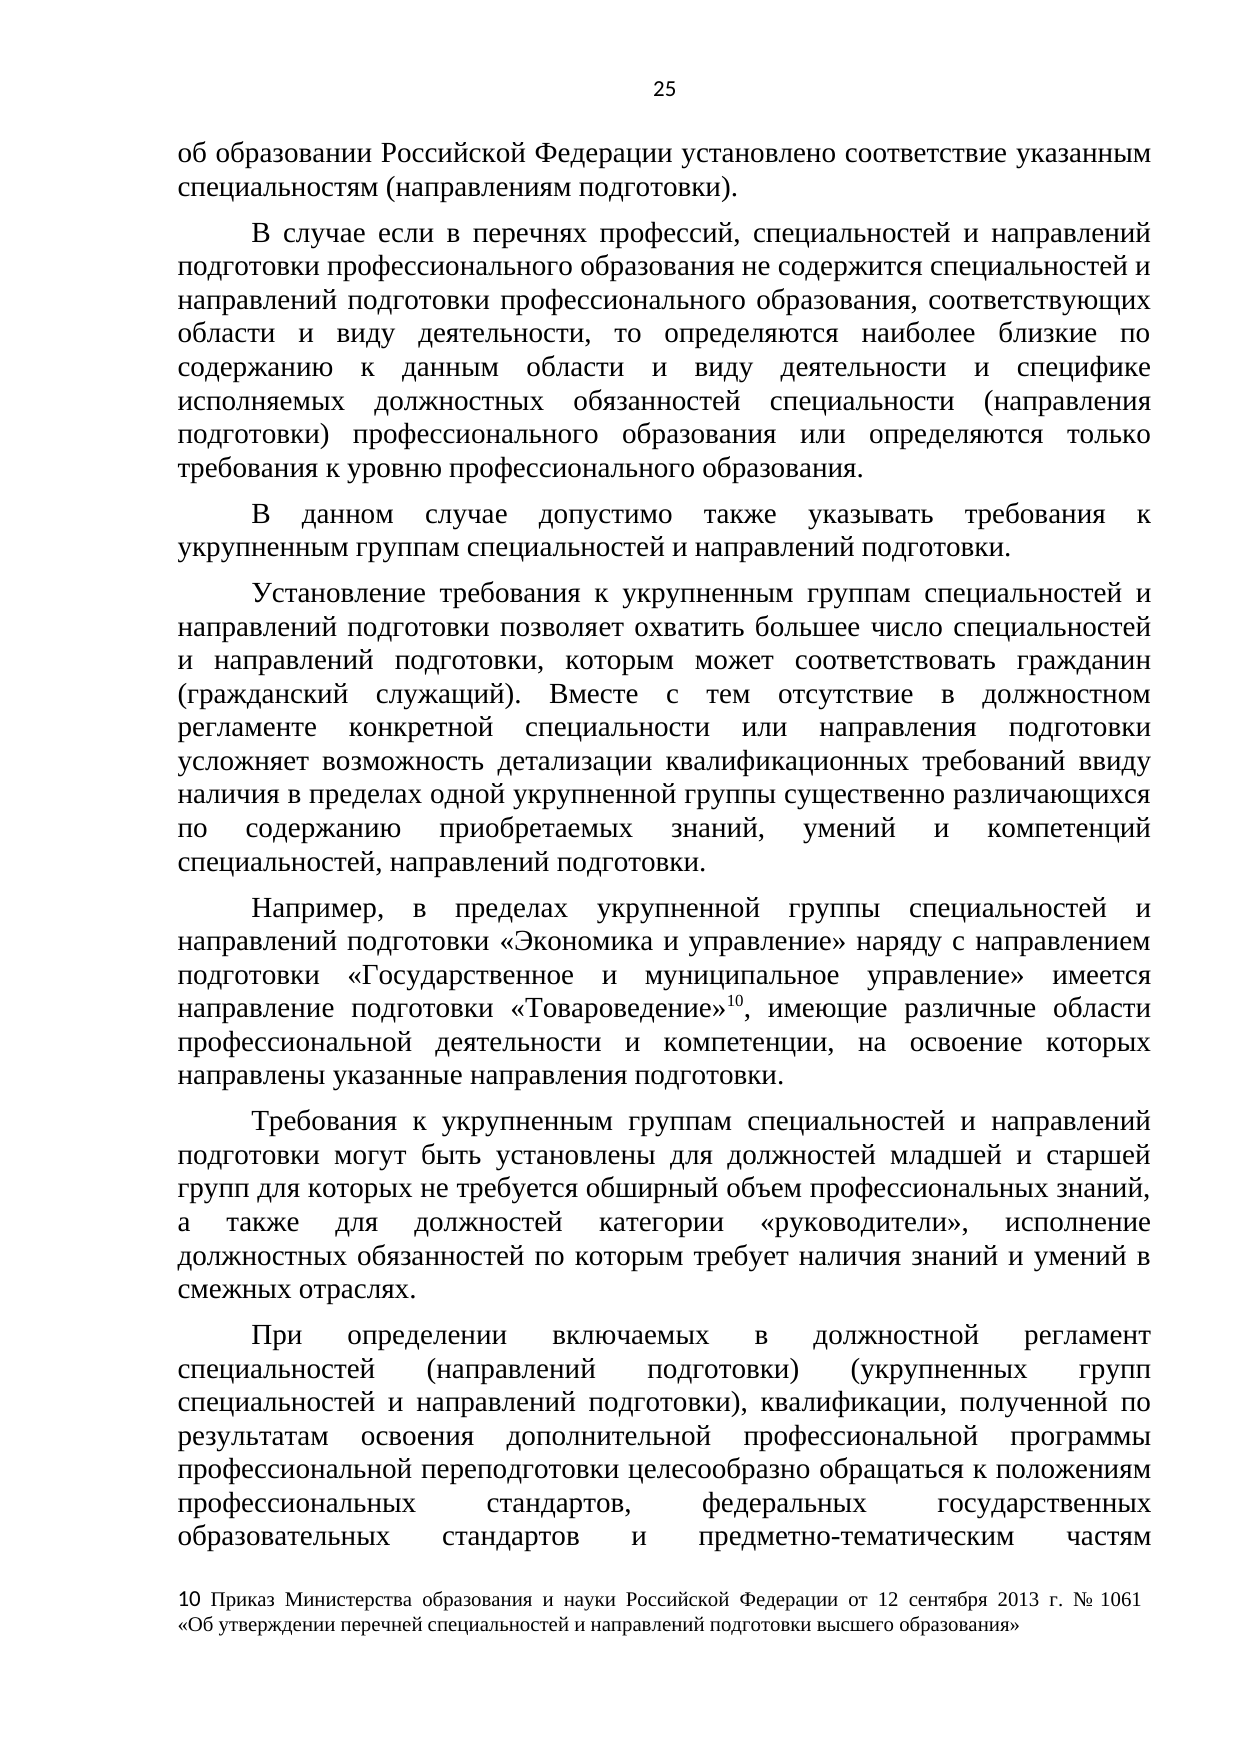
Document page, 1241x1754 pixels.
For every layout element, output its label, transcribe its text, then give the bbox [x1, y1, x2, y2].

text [177, 1317, 1152, 1552]
text В данном случае допустимо также указывать требования к укрупненным группам специальностей и направлений подготовки. [177, 496, 1152, 563]
text В случае если в перечнях профессий, специальностей и направлений подготовки профессионального образования не содержится специальностей и направлений подготовки профессионального образования, соответствующих области и виду деятельности, то определяются наиболее близкие по содержанию к данным области и виду деятельности и специфике исполняемых должностных обязанностей специальности (направления подготовки) профессионального образования или определяются только требования к уровню профессионального образования. [177, 215, 1152, 483]
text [177, 135, 1152, 202]
text Например, в пределах укрупненной группы специальностей и направлений подготовки «Экономика и управление» наряду с направлением подготовки «Государственное и муниципальное управление» имеется направление подготовки «Товароведение», имеющие различные области профессиональной деятельности и компетенции, на освоение которых направлены указанные направления подготовки. [177, 890, 1152, 1091]
text Установление требования к укрупненным группам специальностей и направлений подготовки позволяет охватить большее число специальностей и направлений подготовки, которым может соответствовать гражданин (гражданский служащий). Вместе с тем отсутствие в должностном регламенте конкретной специальности или направления подготовки усложняет возможность детализации квалификационных требований ввиду наличия в пределах одной укрупненной группы существенно различающихся по содержанию приобретаемых знаний, умений и компетенций специальностей, направлений подготовки. [177, 575, 1152, 877]
text Требования к укрупненным группам специальностей и направлений подготовки могут быть установлены для должностей младшей и старшей групп для которых не требуется обширный объем профессиональных знаний, а также для должностей категории «руководители», исполнение должностных обязанностей по которым требует наличия знаний и умений в смежных отраслях. [177, 1103, 1152, 1305]
